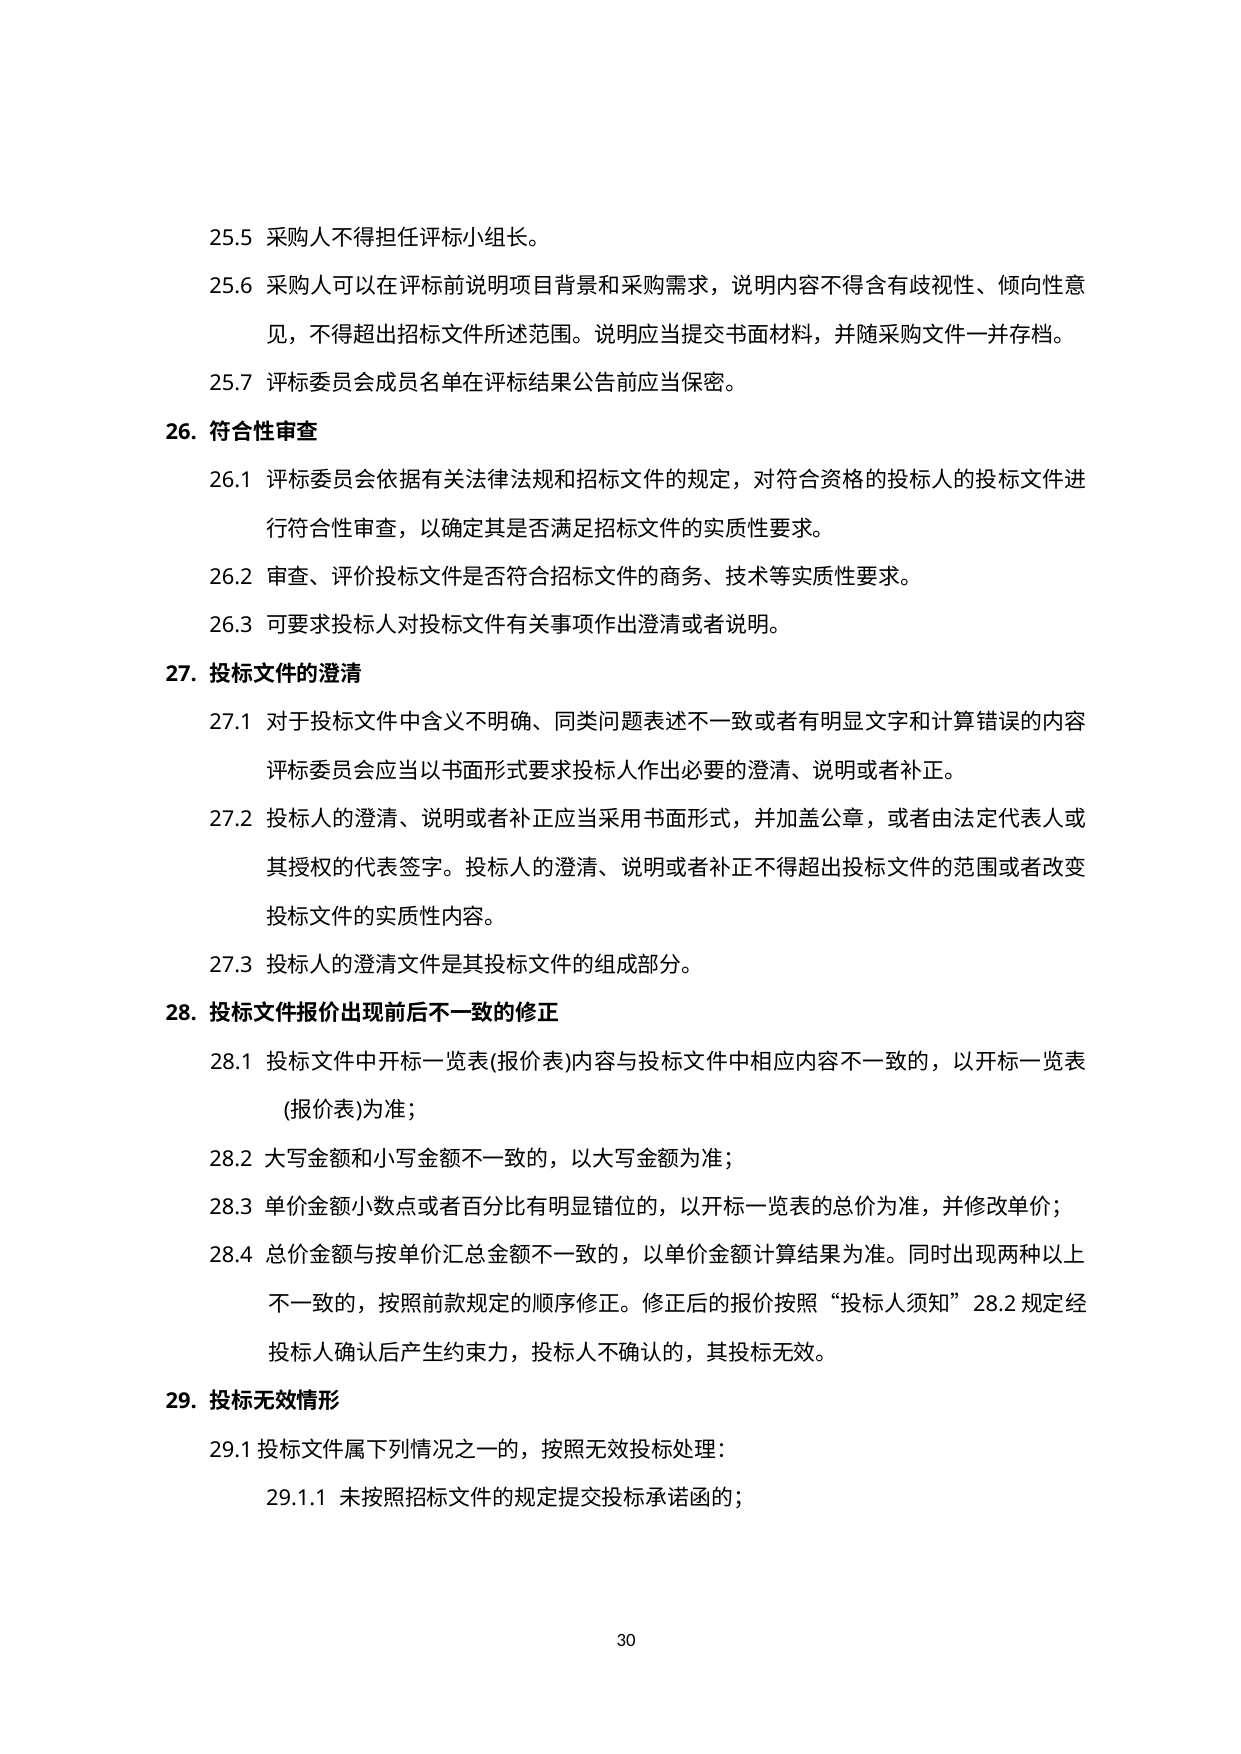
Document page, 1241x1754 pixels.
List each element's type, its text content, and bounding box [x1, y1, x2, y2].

text 29.1投标文件属下列情况之一的，按照无效投标处理： [209, 1431, 1087, 1464]
list 投标文件报价出现前后不一致的修正 [165, 995, 1087, 1027]
list 可要求投标人对投标文件有关事项作出澄清或者说明。 [209, 607, 1087, 639]
list 投标文件的澄清 [165, 655, 1087, 688]
text 28.3 单价金额小数点或者百分比有明显错位的，以开标一览表的总价为准，并修改单价； [165, 1189, 1087, 1221]
list 采购人不得担任评标小组长。 [209, 219, 1087, 252]
list 评标委员会成员名单在评标结果公告前应当保密。 [209, 365, 1087, 397]
list 投标无效情形 [165, 1383, 1087, 1415]
text 28.4 总价金额与按单价汇总金额不一致的，以单价金额计算结果为准。同时出现两种以上不一致的，按照前款规定的顺序修正。修正后的报价按照“投标人须知”28.2规定经投标人确认后产生约束力，投标人不确认的，其投标无效。 [209, 1237, 1087, 1367]
list 对于投标文件中含义不明确、同类问题表述不一致或者有明显文字和计算错误的内容，评标委员会应当以书面形式要求投标人作出必要的澄清、说明或者补正。 [209, 704, 1087, 785]
list 符合性审查 [165, 413, 1087, 446]
list 投标人的澄清文件是其投标文件的组成部分。 [209, 947, 1087, 979]
list 评标委员会依据有关法律法规和招标文件的规定，对符合资格的投标人的投标文件进行符合性审查，以确定其是否满足招标文件的实质性要求。 [209, 462, 1087, 543]
text 29.1.1 未按照招标文件的规定提交投标承诺函的； [266, 1479, 1087, 1512]
text 28.2 大写金额和小写金额不一致的，以大写金额为准； [165, 1140, 1087, 1173]
list 采购人可以在评标前说明项目背景和采购需求，说明内容不得含有歧视性、倾向性意见，不得超出招标文件所述范围。说明应当提交书面材料，并随采购文件一并存档。 [209, 268, 1087, 349]
text 28.1 投标文件中开标一览表(报价表)内容与投标文件中相应内容不一致的，以开标一览表(报价表)为准； [210, 1043, 1087, 1124]
list 审查、评价投标文件是否符合招标文件的商务、技术等实质性要求。 [209, 559, 1087, 591]
list 投标人的澄清、说明或者补正应当采用书面形式，并加盖公章，或者由法定代表人或其授权的代表签字。投标人的澄清、说明或者补正不得超出投标文件的范围或者改变投标文件的实质性内容。 [209, 801, 1087, 931]
